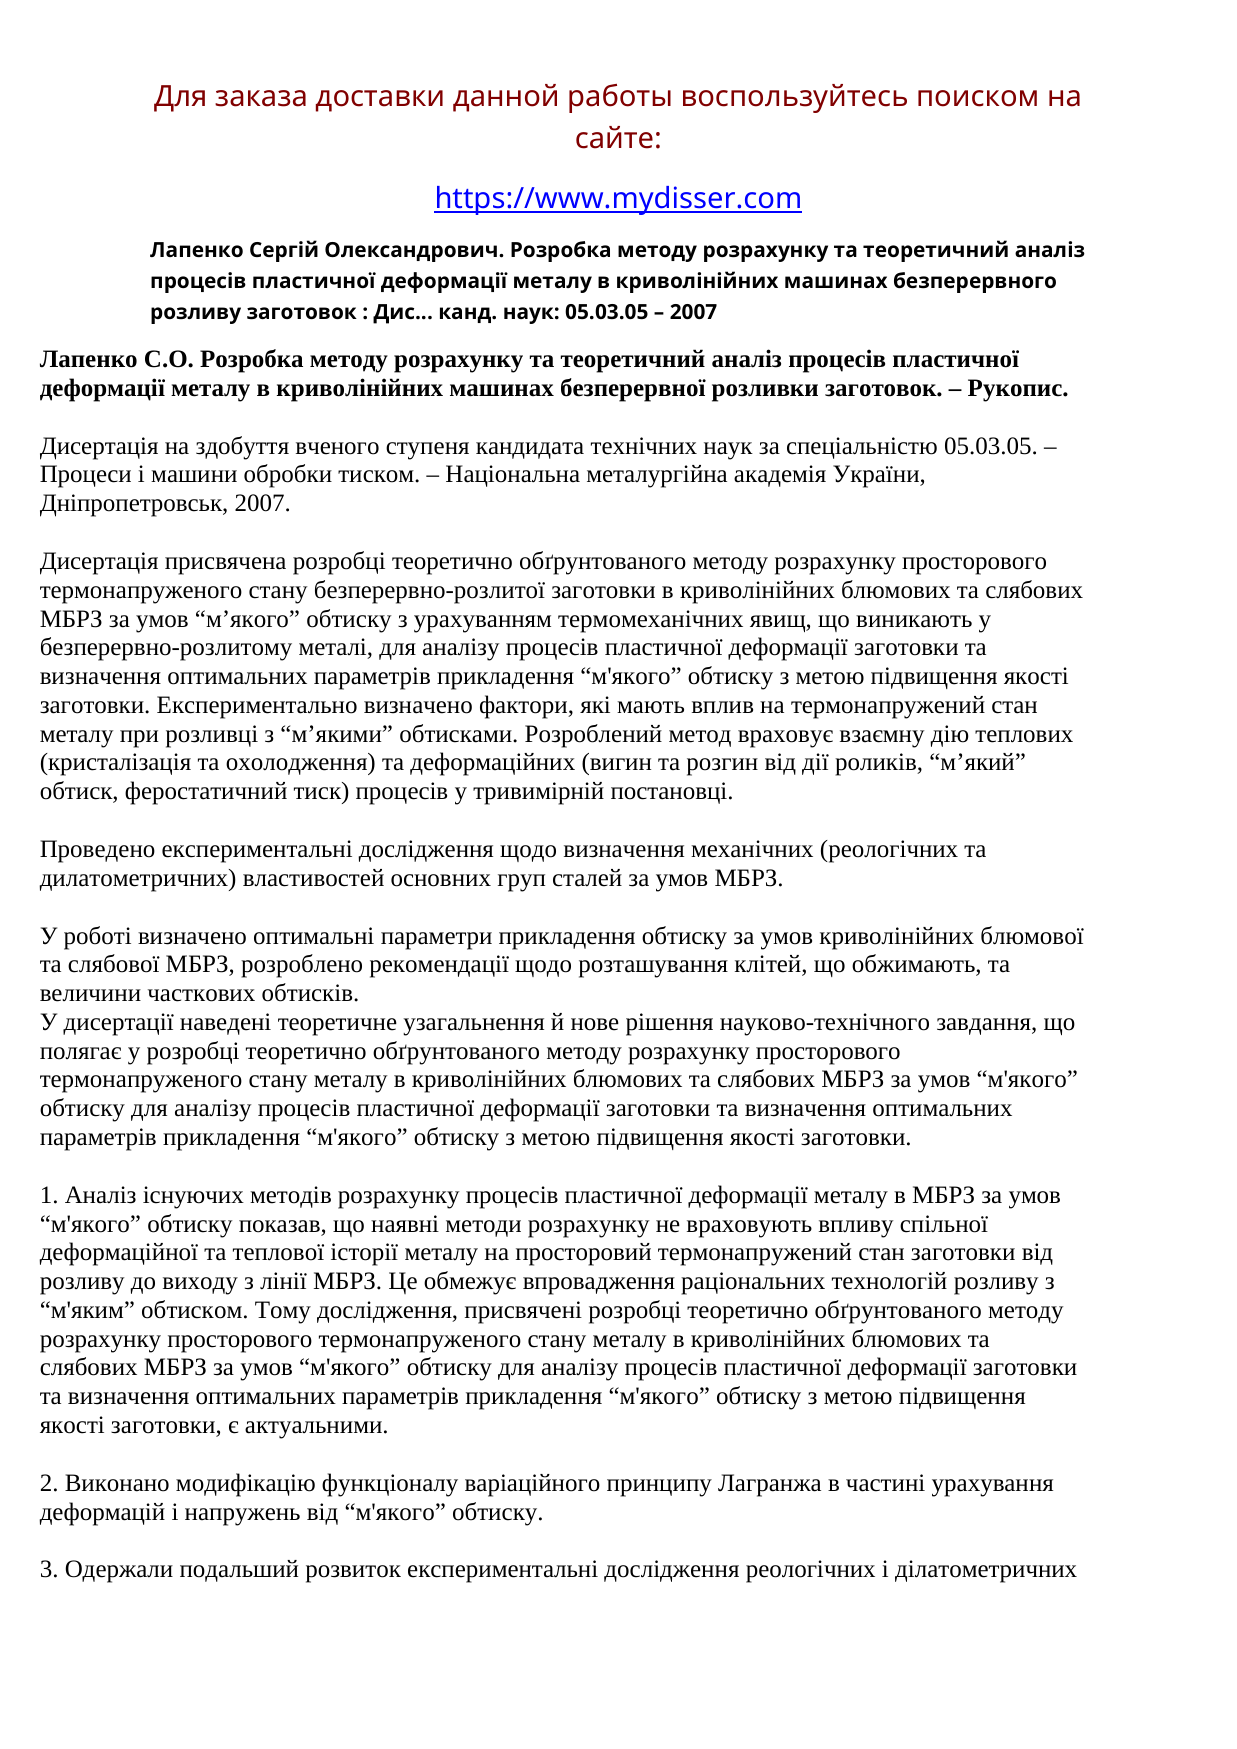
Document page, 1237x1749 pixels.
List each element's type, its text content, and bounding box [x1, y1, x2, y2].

table_cell [40, 1007, 1086, 1583]
text Лапенко Сергій Олександрович. Розробка методу розрахунку та теоретичний аналіз процесів пластичної деформації металу в криволінійних машинах безперервного розливу заготовок : Дис... канд. наук: 05.03.05 – 2007 [150, 264, 1086, 325]
table_header [40, 344, 1086, 1007]
